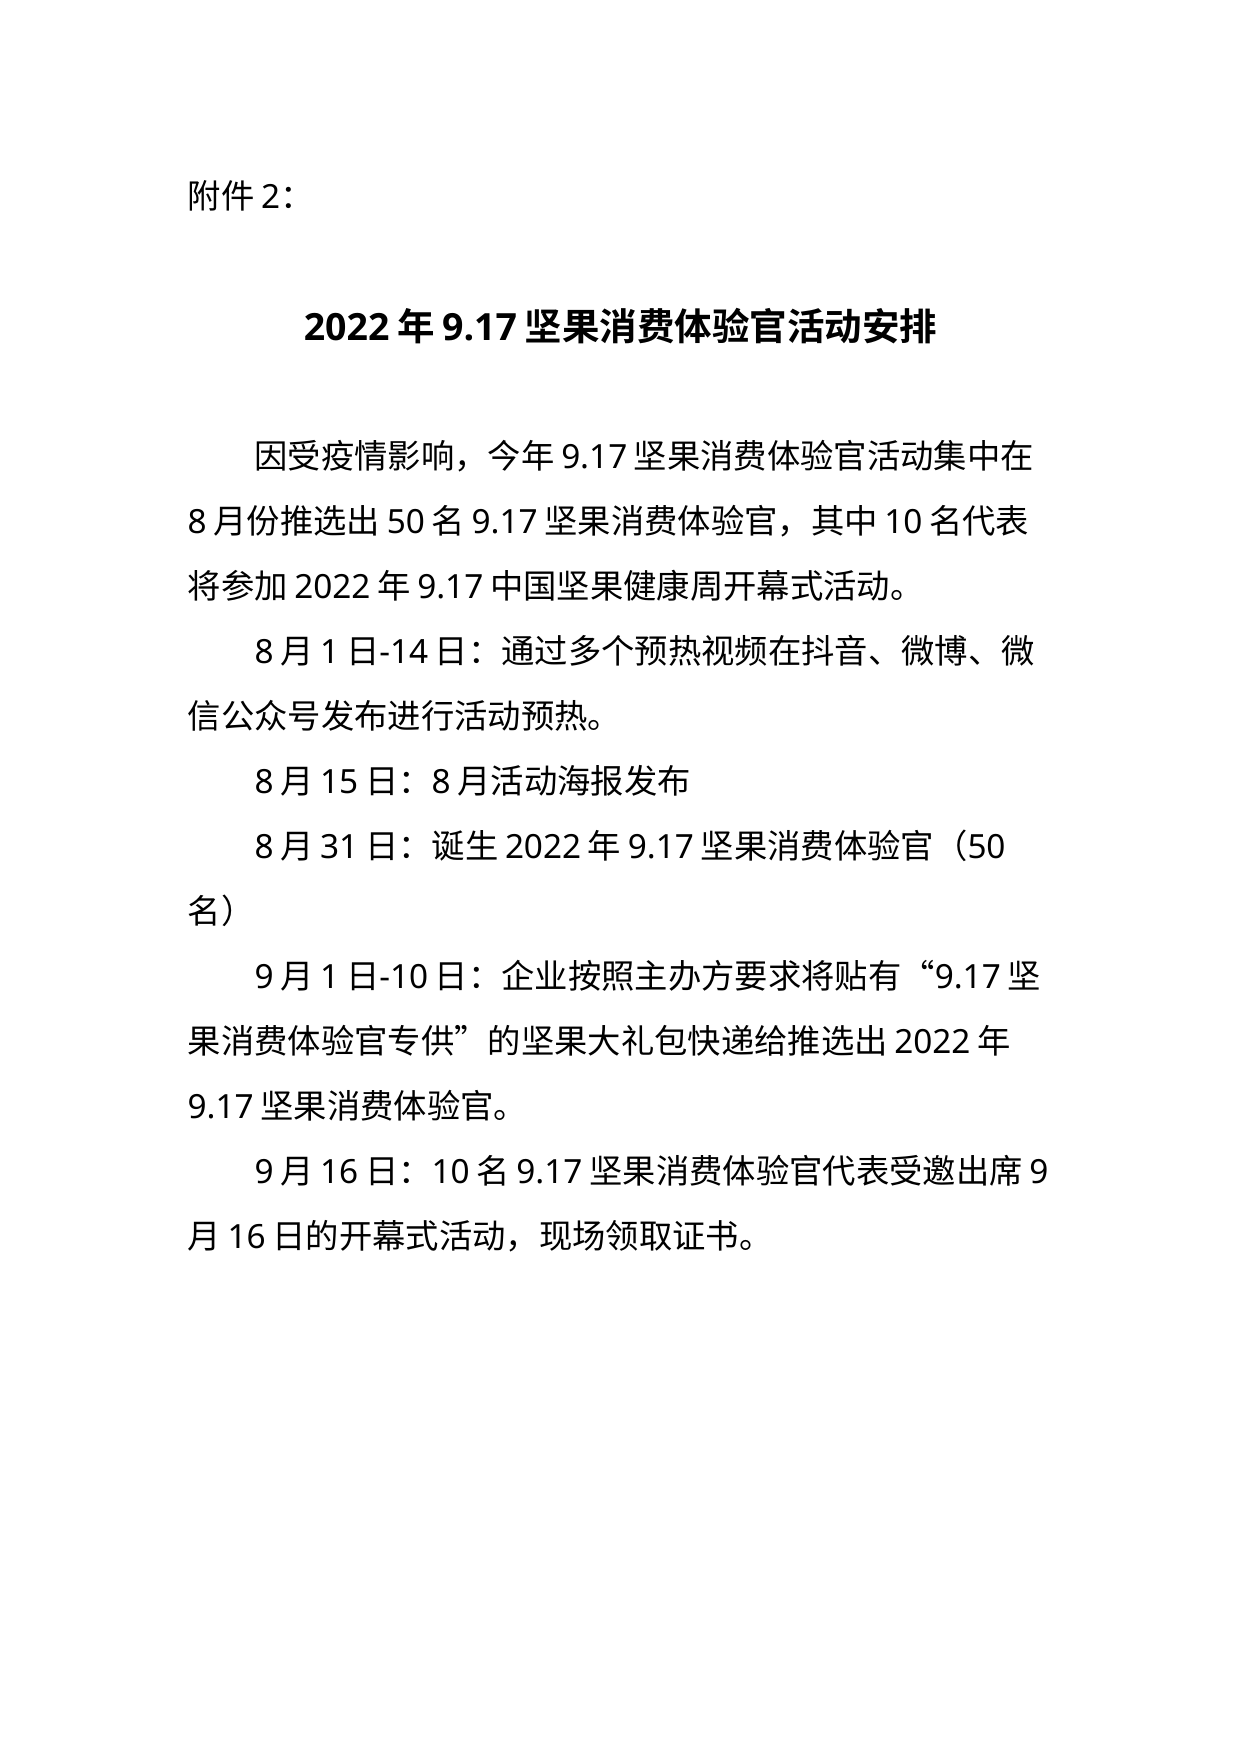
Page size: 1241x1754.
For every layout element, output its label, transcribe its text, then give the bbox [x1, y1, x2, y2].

text 8月31日：诞生2022年9.17坚果消费体验官（50名） [187, 812, 1053, 942]
text 8月15日：8月活动海报发布 [187, 747, 1053, 812]
text 因受疫情影响，今年9.17坚果消费体验官活动集中在8月份推选出50名9.17坚果消费体验官，其中10名代表将参加2022年9.17中国坚果健康周开幕式活动。 [187, 422, 1053, 617]
text 9月16日：10名9.17坚果消费体验官代表受邀出席9月16日的开幕式活动，现场领取证书。 [187, 1137, 1053, 1267]
text 8月1日-14日：通过多个预热视频在抖音、微博、微信公众号发布进行活动预热。 [187, 617, 1053, 747]
text 2022年9.17坚果消费体验官活动安排 [187, 292, 1053, 357]
text 附件2： [187, 162, 1053, 227]
text 9月1日-10日：企业按照主办方要求将贴有“9.17坚果消费体验官专供”的坚果大礼包快递给推选出2022年9.17坚果消费体验官。 [187, 942, 1053, 1137]
